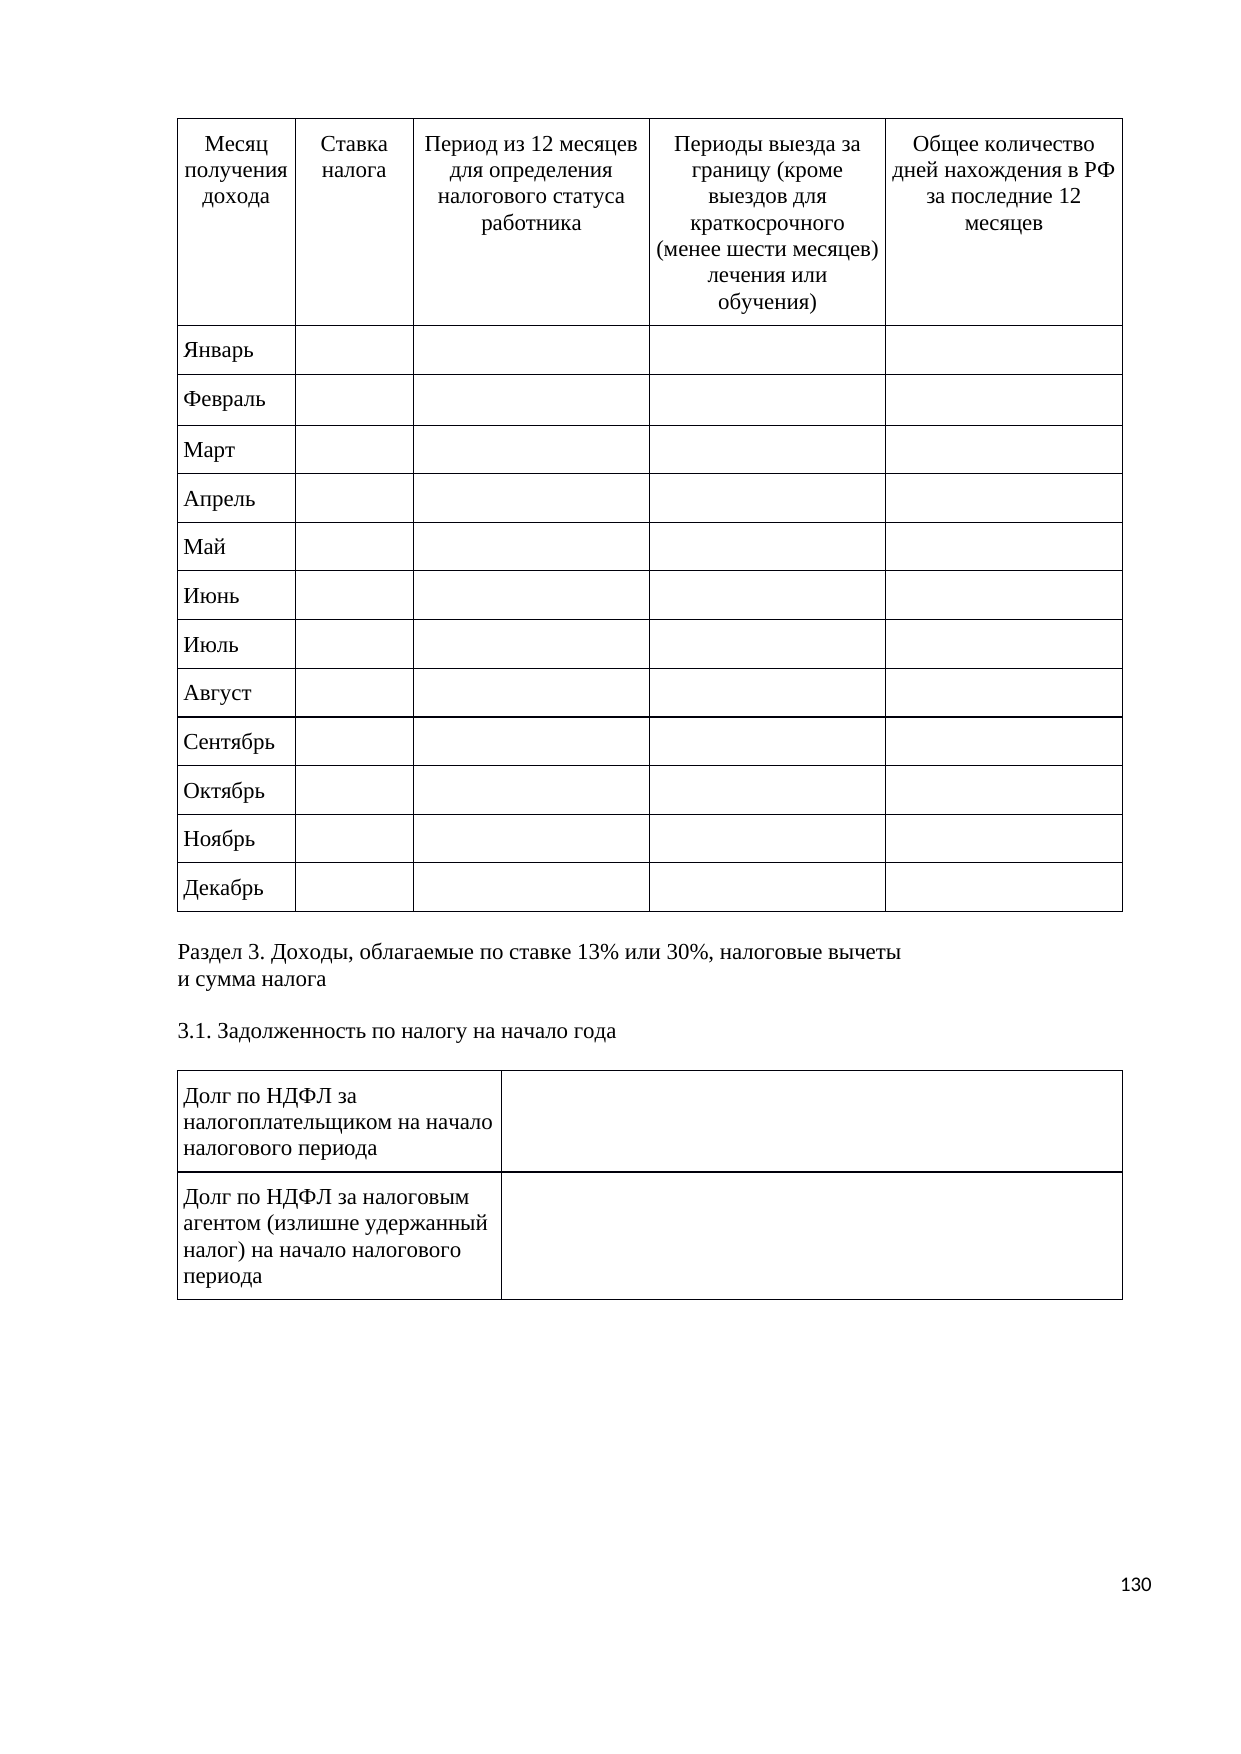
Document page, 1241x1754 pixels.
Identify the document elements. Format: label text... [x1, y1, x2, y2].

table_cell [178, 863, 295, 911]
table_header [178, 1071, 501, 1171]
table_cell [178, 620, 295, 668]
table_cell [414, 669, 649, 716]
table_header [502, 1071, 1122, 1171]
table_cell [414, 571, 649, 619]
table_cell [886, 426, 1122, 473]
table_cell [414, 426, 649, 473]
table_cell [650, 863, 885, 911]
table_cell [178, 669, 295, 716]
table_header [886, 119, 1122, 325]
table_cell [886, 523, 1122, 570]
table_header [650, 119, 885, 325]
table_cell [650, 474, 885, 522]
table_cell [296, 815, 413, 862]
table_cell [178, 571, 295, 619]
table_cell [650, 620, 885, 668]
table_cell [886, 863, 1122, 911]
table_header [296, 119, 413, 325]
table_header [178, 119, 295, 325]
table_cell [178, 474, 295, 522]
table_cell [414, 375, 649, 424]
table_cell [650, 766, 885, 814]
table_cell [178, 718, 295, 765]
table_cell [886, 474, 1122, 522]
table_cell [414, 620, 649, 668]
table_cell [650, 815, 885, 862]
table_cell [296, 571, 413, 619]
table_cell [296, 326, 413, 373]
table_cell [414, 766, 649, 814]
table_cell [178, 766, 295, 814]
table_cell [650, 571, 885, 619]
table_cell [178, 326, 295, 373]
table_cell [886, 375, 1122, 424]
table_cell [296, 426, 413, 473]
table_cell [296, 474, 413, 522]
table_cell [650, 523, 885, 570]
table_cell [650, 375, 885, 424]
text Раздел 3. Доходы, облагаемые по ставке 13% или 30%, налоговые вычеты [177, 938, 1152, 965]
text и сумма налога [177, 965, 1152, 991]
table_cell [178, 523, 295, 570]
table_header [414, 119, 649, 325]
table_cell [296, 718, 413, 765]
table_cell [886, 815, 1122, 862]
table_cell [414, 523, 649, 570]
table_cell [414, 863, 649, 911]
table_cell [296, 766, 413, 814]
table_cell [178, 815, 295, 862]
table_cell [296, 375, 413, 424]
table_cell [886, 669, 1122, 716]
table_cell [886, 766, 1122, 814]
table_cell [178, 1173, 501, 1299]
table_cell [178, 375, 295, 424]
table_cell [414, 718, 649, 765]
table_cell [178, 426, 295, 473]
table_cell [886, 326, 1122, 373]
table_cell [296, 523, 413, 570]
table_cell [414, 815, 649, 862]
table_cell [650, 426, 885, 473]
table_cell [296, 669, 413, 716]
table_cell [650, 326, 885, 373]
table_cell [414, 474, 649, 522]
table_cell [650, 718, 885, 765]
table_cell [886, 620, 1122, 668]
text 3.1. Задолженность по налогу на начало года [177, 1017, 1152, 1044]
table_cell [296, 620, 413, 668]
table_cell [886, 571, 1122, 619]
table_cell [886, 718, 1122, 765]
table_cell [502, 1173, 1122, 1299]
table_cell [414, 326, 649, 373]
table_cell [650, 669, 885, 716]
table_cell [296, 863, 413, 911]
